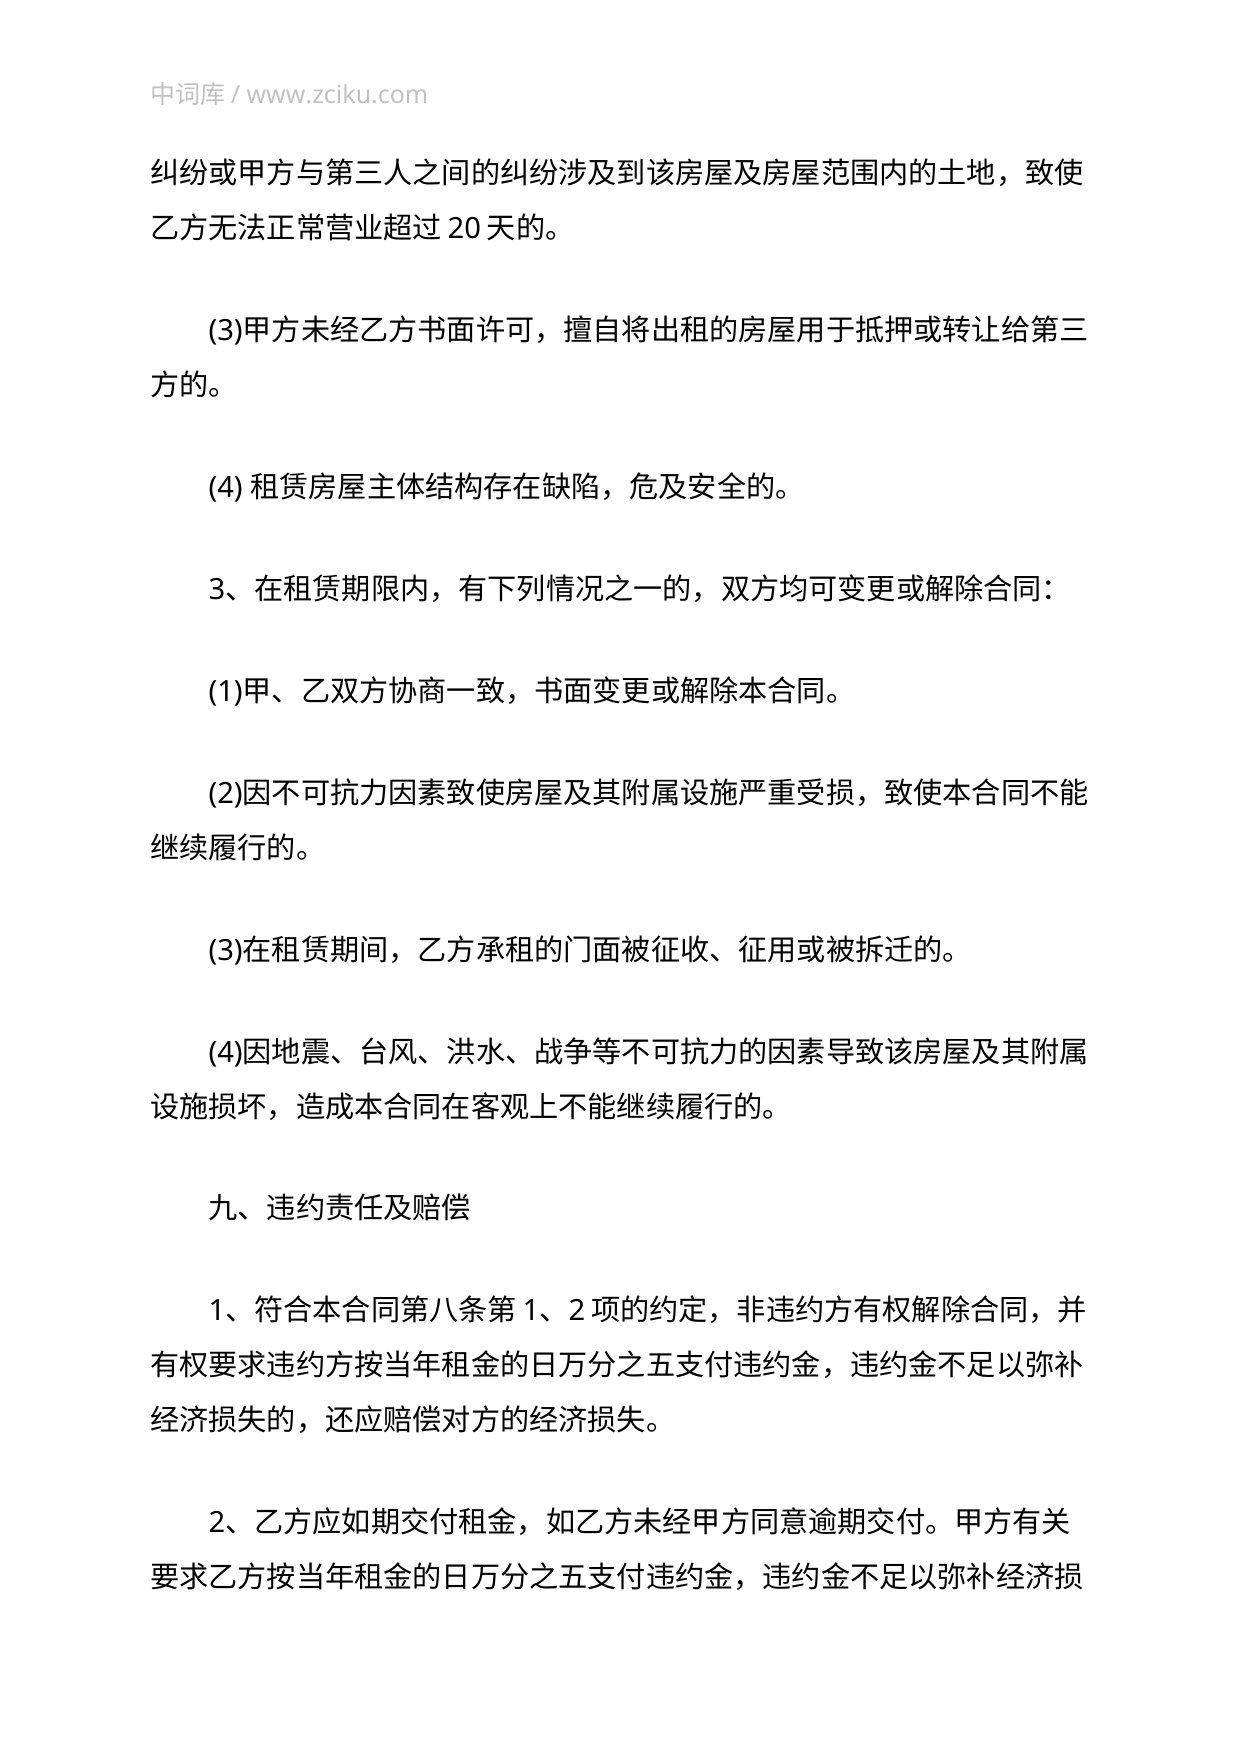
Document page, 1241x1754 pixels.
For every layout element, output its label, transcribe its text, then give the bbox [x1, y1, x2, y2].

text 1、符合本合同第八条第1、2项的约定，非违约方有权解除合同，并有权要求违约方按当年租金的日万分之五支付违约金，违约金不足以弥补经济损失的，还应赔偿对方的经济损失。 [150, 1287, 1090, 1439]
text 3、在租赁期限内，有下列情况之一的，双方均可变更或解除合同： [150, 566, 1090, 608]
text (2)因不可抗力因素致使房屋及其附属设施严重受损，致使本合同不能继续履行的。 [150, 769, 1090, 867]
text (3)在租赁期间，乙方承租的门面被征收、征用或被拆迁的。 [150, 926, 1090, 969]
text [150, 1498, 1090, 1596]
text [150, 150, 1090, 247]
text (4) 租赁房屋主体结构存在缺陷，危及安全的。 [150, 464, 1090, 506]
text 九、违约责任及赔偿 [150, 1185, 1090, 1227]
text (4)因地震、台风、洪水、战争等不可抗力的因素导致该房屋及其附属设施损坏，造成本合同在客观上不能继续履行的。 [150, 1028, 1090, 1126]
text (1)甲、乙双方协商一致，书面变更或解除本合同。 [150, 668, 1090, 710]
text (3)甲方未经乙方书面许可，擅自将出租的房屋用于抵押或转让给第三方的。 [150, 307, 1090, 404]
